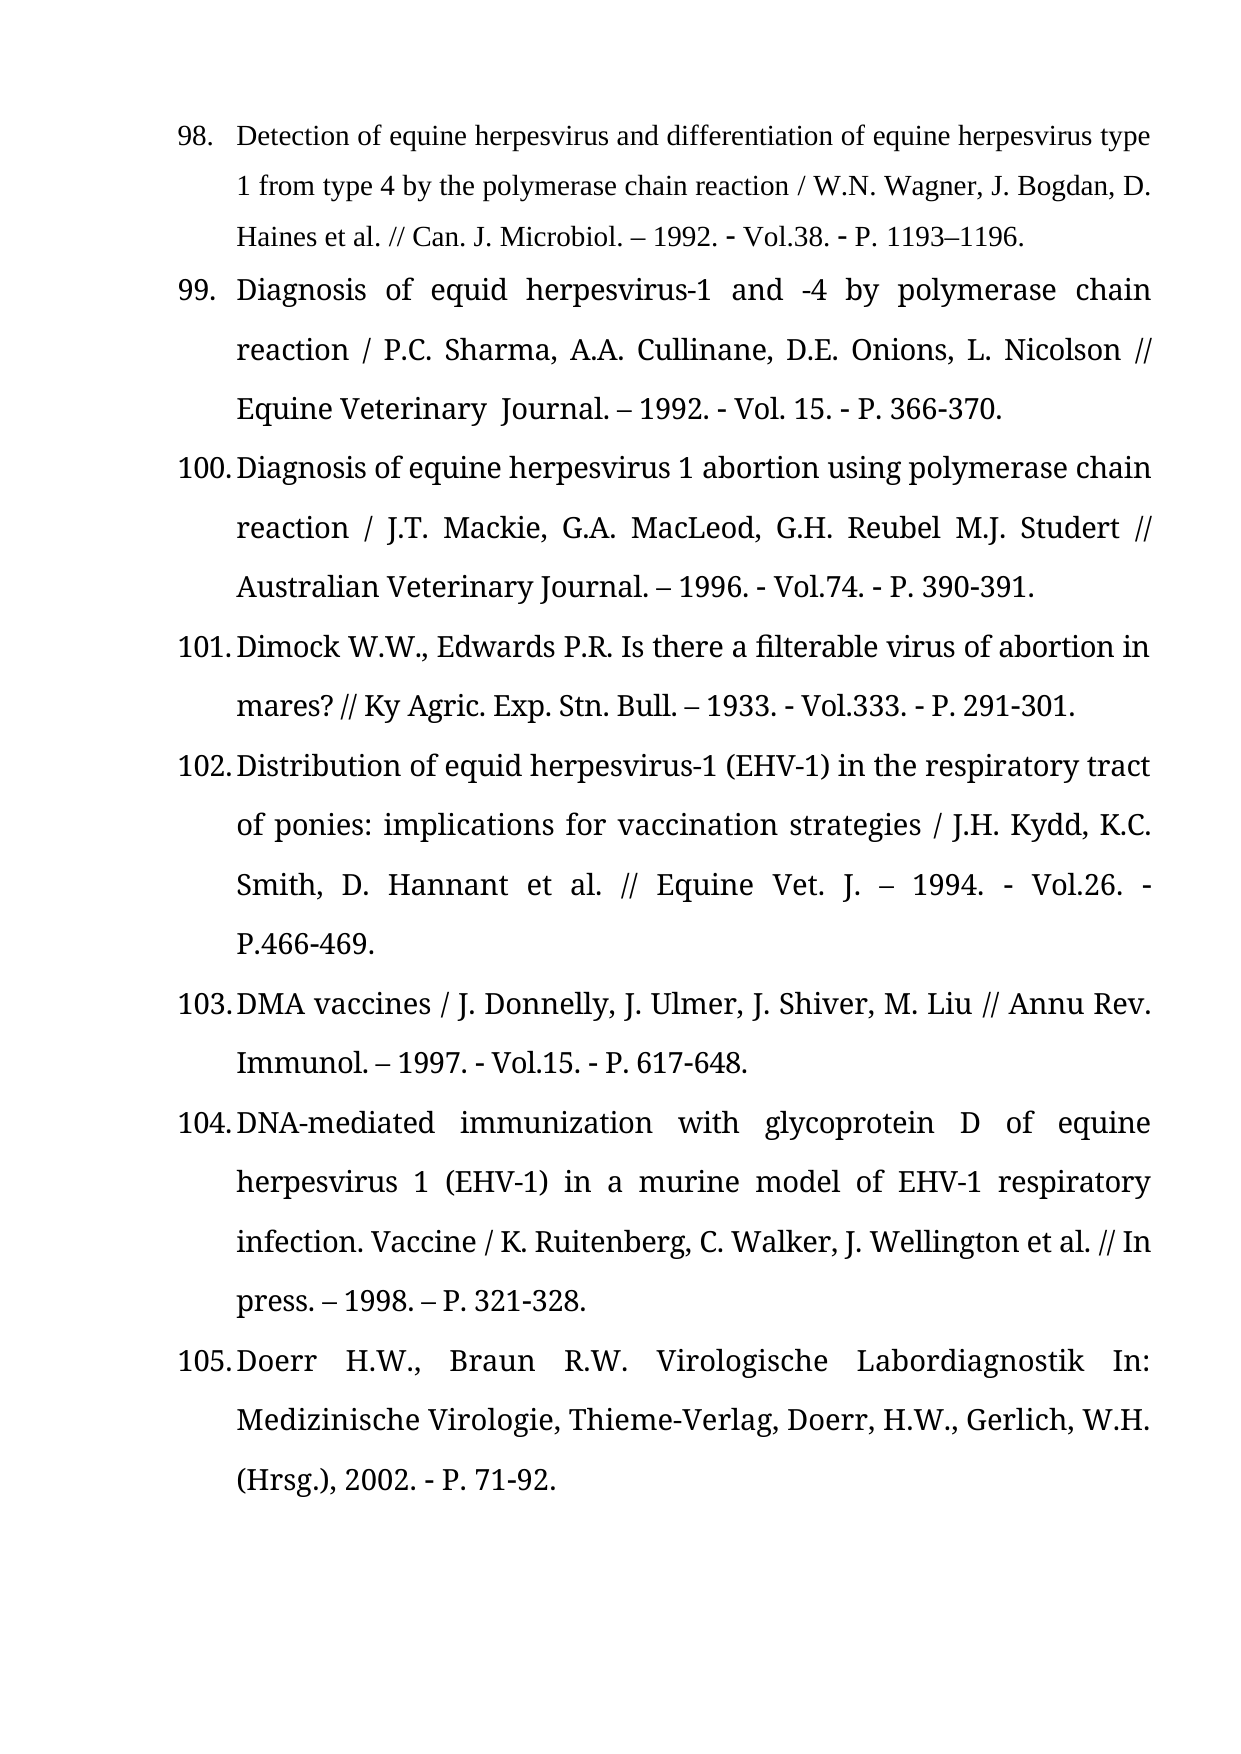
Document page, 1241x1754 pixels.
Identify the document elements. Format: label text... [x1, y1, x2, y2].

list DMA vaccines / J. Donnelly, J. Ulmer, J. Shiver, M. Liu // Annu Rev. Immunol. – 1997. Vol.15. P. 617648. [177, 983, 1152, 1082]
list Diagnosis of equid herpesvirus-1 and -4 by polymerase chain reaction / P.C. Sharma, A.A. Cullinane, D.E. Onions, L. Nicolson // Equine Veterinary Journal. – 1992. Vol. 15. P. 366370. [177, 269, 1152, 428]
list Diagnosis of equine herpesvirus 1 abortion using polymerase chain reaction / J.T. Mackie, G.A. MacLeod, G.H. Reubel M.J. Studert // Australian Veterinary Journal. – 1996. Vol.74. P. 390391. [177, 448, 1152, 606]
list Doerr H.W., Braun R.W. Virologische Labordiagnostik In: Medizinische Virologie, Thieme-Verlag, Doerr, H.W., Gerlich, W.H. (Hrsg.), 2002. P. 7192. [177, 1340, 1152, 1499]
list Distribution of equid herpesvirus-1 (EHV-1) in the respiratory tract of ponies: implications for vaccination strategies / J.H. Kydd, K.C. Smith, D. Hannant et al. // Equine Vet. J. – 1994. Vol.26. P.466469. [177, 745, 1152, 963]
list Detection of equine herpesvirus and differentiation of equine herpesvirus type 1 from type 4 by the polymerase chain reaction / W.N. Wagner, J. Bogdan, D. Haines et al. // Can. J. Microbiol. – 1992. Vol.38. P. 1193–1196. [177, 118, 1152, 252]
list DNA-mediated immunization with glycoprotein D of equine herpesvirus 1 (EHV-1) in a murine model of EHV-1 respiratory infection. Vaccine / K. Ruitenberg, C. Walker, J. Wellington et al. // In press. – 1998. – P. 321328. [177, 1102, 1152, 1320]
list Dimock W.W., Edwards P.R. Is there a filterable virus of abortion in mares? // Ky Agric. Exp. Stn. Bull. – 1933. Vol.333. P. 291301. [177, 626, 1152, 725]
